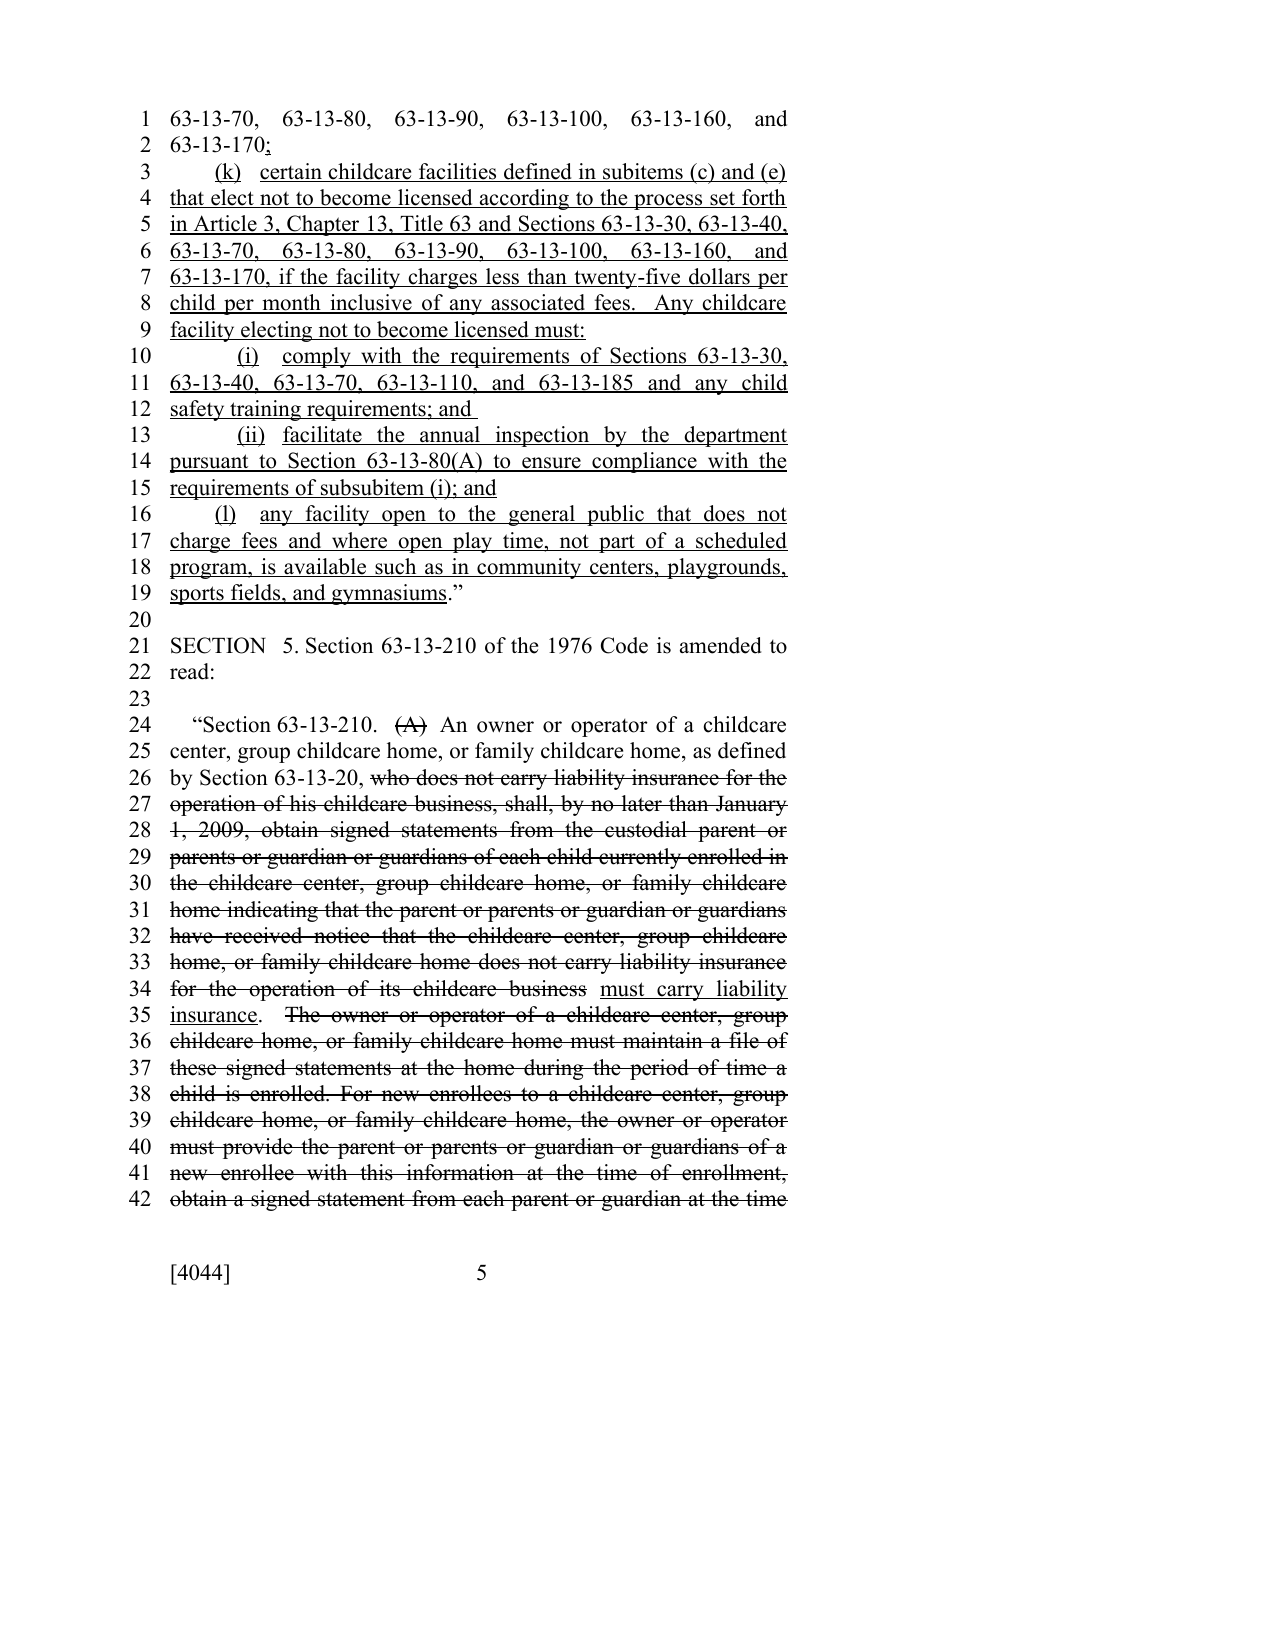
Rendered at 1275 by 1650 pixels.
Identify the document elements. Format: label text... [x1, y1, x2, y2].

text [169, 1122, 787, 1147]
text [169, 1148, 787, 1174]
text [169, 105, 787, 158]
text (ii) facilitate the annual inspection by the department pursuant to Section 63-13-80(A) to ensure compliance with the requirements of subsubitem (i); and [169, 421, 787, 470]
text (i) comply with the requirements of Sections 63-13-30, 63-13-40, 63-13-70, 63-13-110, and 63-13-185 and any child safety training requirements; and [169, 342, 787, 391]
text SECTION 5. Section 63-13-210 of the 1976 Code is amended to read: [169, 632, 787, 685]
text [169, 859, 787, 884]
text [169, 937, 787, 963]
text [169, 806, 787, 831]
text (l) any facility open to the general public that does not charge fees and where open play time, not part of a scheduled program, is available such as in community centers, playgrounds, sports fields, and gymnasiums.” [169, 551, 787, 576]
text (l) any facility open to the general public that does not charge fees and where open play time, not part of a scheduled program, is available such as in community centers, playgrounds, sports fields, and gymnasiums.” [169, 577, 787, 606]
text (l) any facility open to the general public that does not charge fees and where open play time, not part of a scheduled program, is available such as in community centers, playgrounds, sports fields, and gymnasiums.” [169, 500, 787, 550]
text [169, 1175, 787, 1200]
text (ii) facilitate the annual inspection by the department pursuant to Section 63-13-80(A) to ensure compliance with the requirements of subsubitem (i); and [169, 472, 787, 500]
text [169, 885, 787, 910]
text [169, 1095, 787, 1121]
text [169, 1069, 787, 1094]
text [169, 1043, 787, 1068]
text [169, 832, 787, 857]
text (k) certain childcare facilities defined in subitems (c) and (e) that elect not to become licensed according to the process set forth in Article 3, Chapter 13, Title 63 and Sections 63-13-30, 63-13-40, 63-13-70, 63-13-80, 63-13-90, 63-13-100, 63-13-160, and 63-13-170, if the facility charges less than twenty-five dollars per child per month inclusive of any associated fees. Any childcare facility electing not to become licensed must: [169, 158, 787, 207]
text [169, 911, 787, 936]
text (i) comply with the requirements of Sections 63-13-30, 63-13-40, 63-13-70, 63-13-110, and 63-13-185 and any child safety training requirements; and [169, 392, 787, 421]
